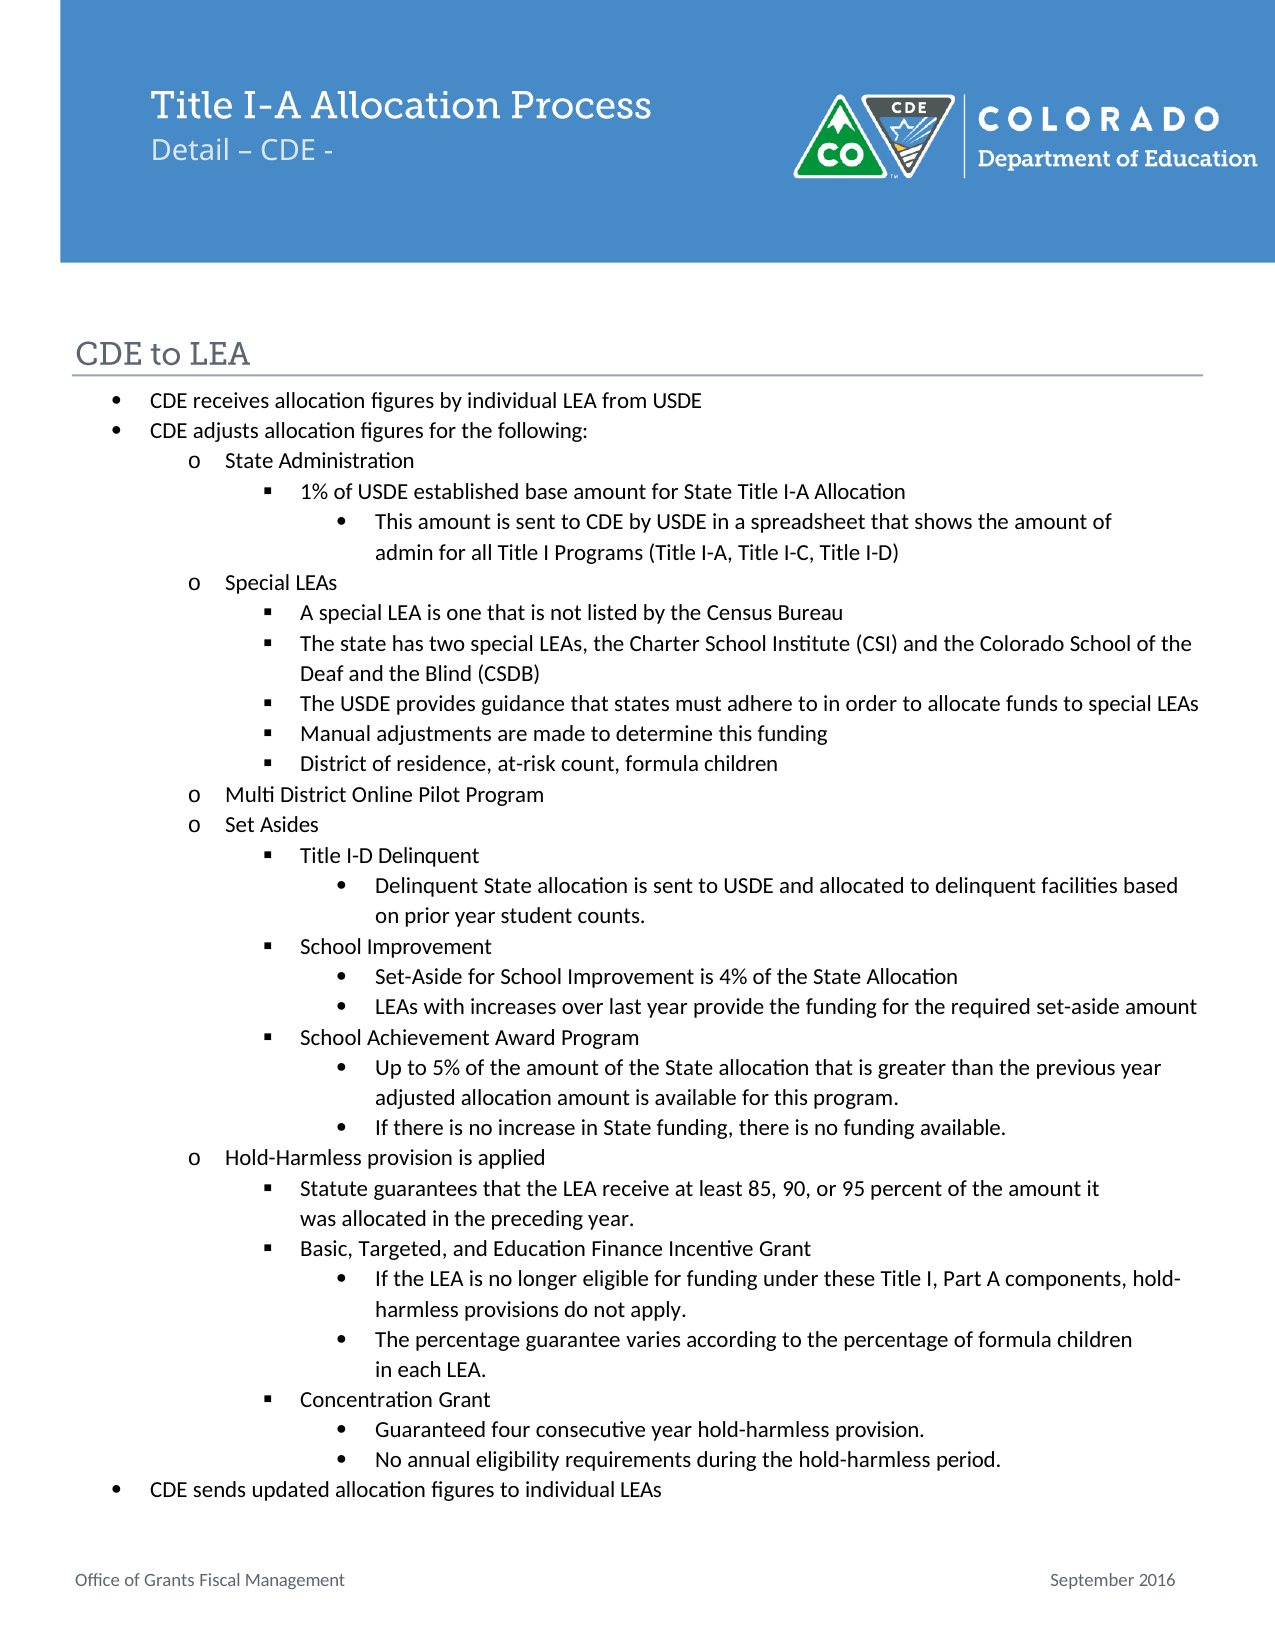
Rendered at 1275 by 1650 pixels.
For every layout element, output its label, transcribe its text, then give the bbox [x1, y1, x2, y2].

list Hold-Harmless provision is applied [187, 1143, 1214, 1172]
list Set Asides [187, 811, 1214, 840]
list A special LEA is one that is not listed by the Census Bureau [262, 598, 1214, 626]
list CDE sends updated allocation figures to individual LEAs [112, 1476, 1214, 1503]
picture [791, 93, 1258, 179]
list Special LEAs [187, 568, 1214, 597]
list The state has two special LEAs, the Charter School Institute (CSI) and the Colorado School of the Deaf and the Blind (CSDB) [262, 629, 1192, 687]
list No annual eligibility requirements during the hold-harmless period. [337, 1445, 1214, 1473]
list Statute guarantees that the LEA receive at least 85, 90, or 95 percent of the amount it was allocated in the preceding year. [262, 1174, 1141, 1232]
list District of residence, at-risk count, formula children [262, 749, 1214, 777]
list Basic, Targeted, and Education Finance Incentive Grant [262, 1234, 1214, 1262]
list Set-Aside for School Improvement is 4% of the State Allocation [337, 962, 1214, 990]
list School Improvement [262, 932, 1214, 960]
list The percentage guarantee varies according to the percentage of formula children in each LEA. [337, 1325, 1155, 1383]
text Office of Grants Fiscal Management September 2016 [75, 1568, 1214, 1591]
list Guaranteed four consecutive year hold-harmless provision. [337, 1415, 1214, 1443]
list The USDE provides guidance that states must adhere to in order to allocate funds to special LEAs [262, 689, 1214, 717]
list Up to 5% of the amount of the State allocation that is greater than the previous year adjusted allocation amount is available for this program. [337, 1053, 1161, 1111]
list LEAs with increases over last year provide the funding for the required set-aside amount [337, 992, 1214, 1020]
picture [150, 82, 671, 128]
list CDE receives allocation figures by individual LEA from USDE [112, 386, 1214, 414]
list If there is no increase in State funding, there is no funding available. [337, 1113, 1214, 1141]
list State Administration [187, 447, 1214, 476]
list Manual adjustments are made to determine this funding [262, 719, 1214, 747]
list CDE adjusts allocation figures for the following: [112, 416, 1214, 444]
list Delinquent State allocation is sent to USDE and allocated to delinquent facilities based on prior year student counts. [337, 871, 1179, 929]
list This amount is sent to CDE by USDE in a spreadsheet that shows the amount of admin for all Title I Programs (Title I-A, Title I-C, Title I-D) [337, 507, 1175, 566]
list 1% of USDE established base amount for State Title I-A Allocation [262, 477, 1214, 505]
list Multi District Online Pilot Program [187, 780, 1214, 809]
picture [75, 334, 268, 373]
list School Achievement Award Program [262, 1023, 1214, 1051]
list If the LEA is no longer eligible for funding under these Title I, Part A components, hold- harmless provisions do not apply. [337, 1264, 1181, 1323]
list Title I-D Delinquent [262, 841, 1214, 869]
list Concentration Grant [262, 1385, 1214, 1413]
